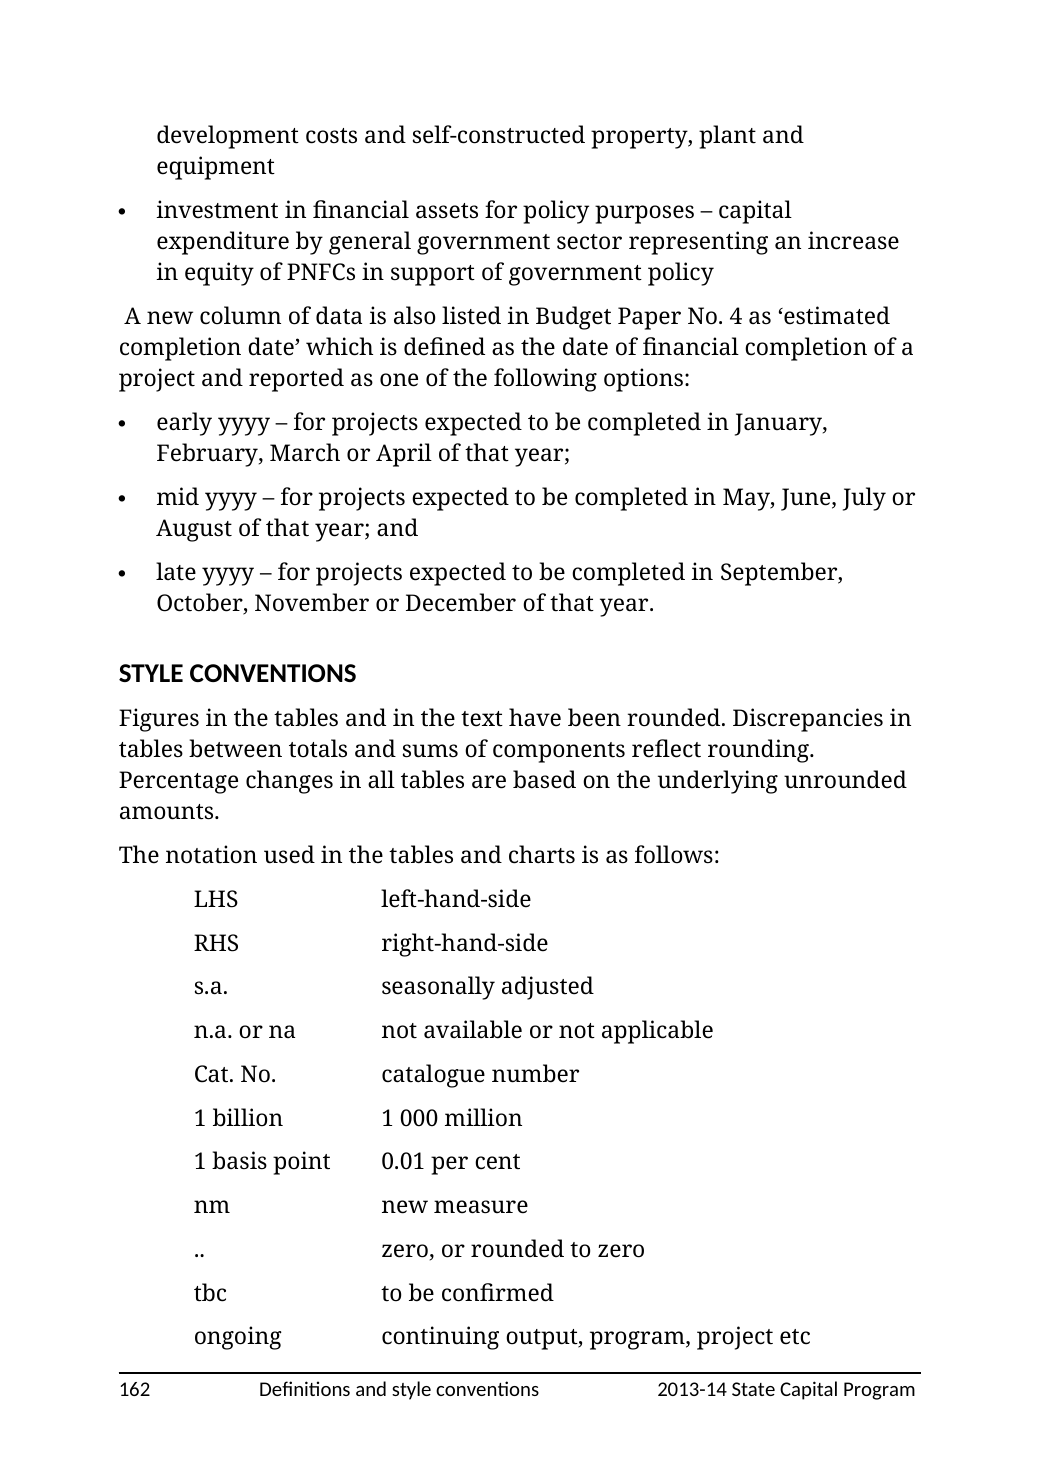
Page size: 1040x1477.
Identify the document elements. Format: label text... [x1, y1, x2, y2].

text investment in financial assets for policy purposes – capital expenditure by general government sector representing an increase in equity of PNFCs in support of government policy [118, 193, 921, 287]
text tbc to be confirmed [193, 1277, 921, 1308]
text RHS right-hand-side [193, 927, 921, 958]
text Figures in the tables and in the text have been rounded. Discrepancies in tables between totals and sums of components reflect rounding. Percentage changes in all tables are based on the underlying unrounded amounts. [118, 702, 921, 827]
text n.a. or na not available or not applicable [193, 1014, 921, 1045]
text A new column of data is also listed in Budget Paper No. 4 as ‘estimated completion date’ which is defined as the date of financial completion of a project and reported as one of the following options: [118, 300, 921, 393]
text Cat. No. catalogue number [193, 1058, 921, 1089]
text nm new measure [193, 1189, 921, 1220]
text The notation used in the tables and charts is as follows: [118, 839, 921, 870]
text s.a. seasonally adjusted [193, 970, 921, 1002]
text 1 billion 1 000 million [193, 1102, 921, 1133]
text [118, 118, 921, 181]
subtitle Style conventions [118, 656, 921, 689]
text LHS left-hand-side [193, 883, 921, 914]
text early yyyy – for projects expected to be completed in January, February, March or April of that year; [118, 406, 921, 468]
text ongoing continuing output, program, project etc [193, 1320, 921, 1352]
text mid yyyy – for projects expected to be completed in May, June, July or August of that year; and [118, 481, 921, 543]
text 1 basis point 0.01 per cent [193, 1145, 921, 1177]
text .. zero, or rounded to zero [193, 1233, 921, 1264]
text late yyyy – for projects expected to be completed in September, October, November or December of that year. [118, 556, 921, 618]
